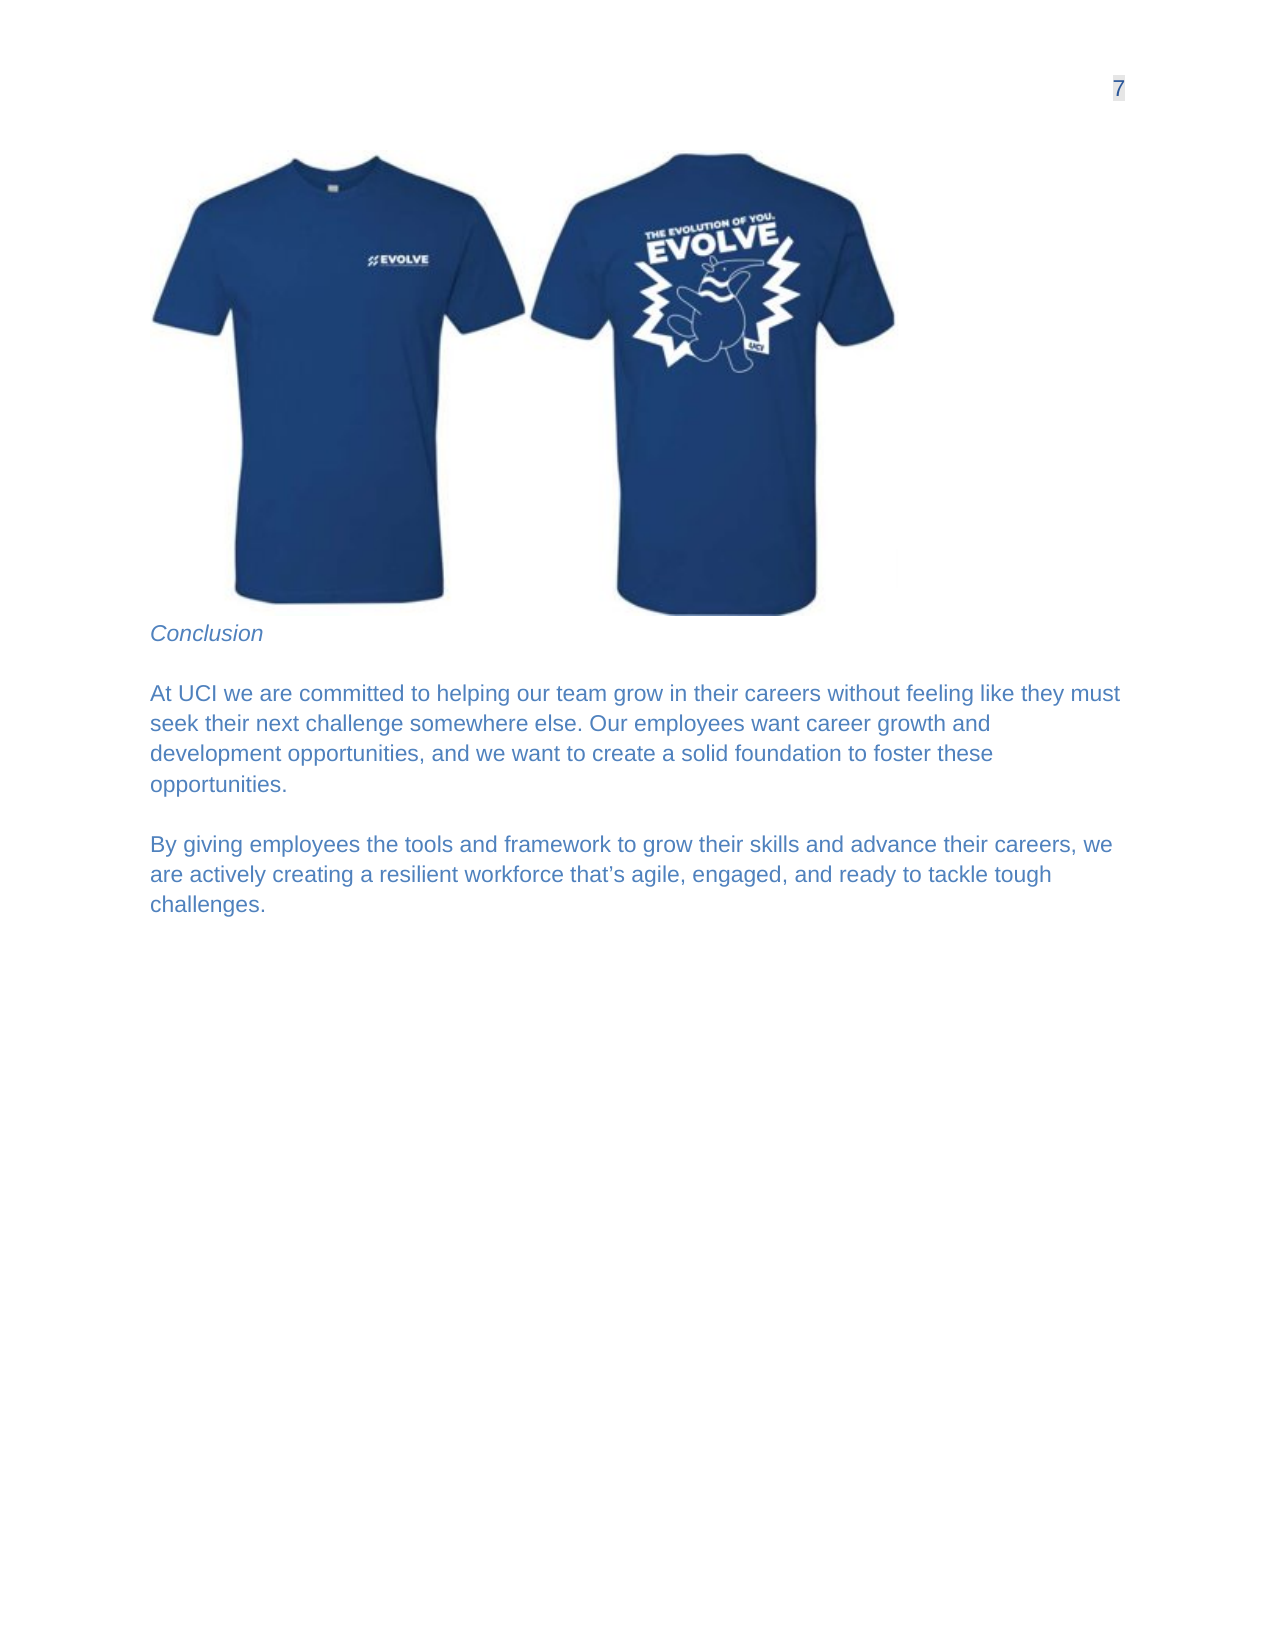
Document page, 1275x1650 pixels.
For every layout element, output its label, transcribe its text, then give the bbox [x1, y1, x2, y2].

text Conclusion [150, 619, 1125, 646]
picture [150, 150, 899, 616]
text By giving employees the tools and framework to grow their skills and advance their careers, we are actively creating a resilient workforce that’s agile, engaged, and ready to tackle tough challenges. [150, 831, 1125, 918]
text At UCI we are committed to helping our team grow in their careers without feeling like they must seek their next challenge somewhere else. Our employees want career growth and development opportunities, and we want to create a solid foundation to foster these opportunities. [150, 680, 1125, 797]
